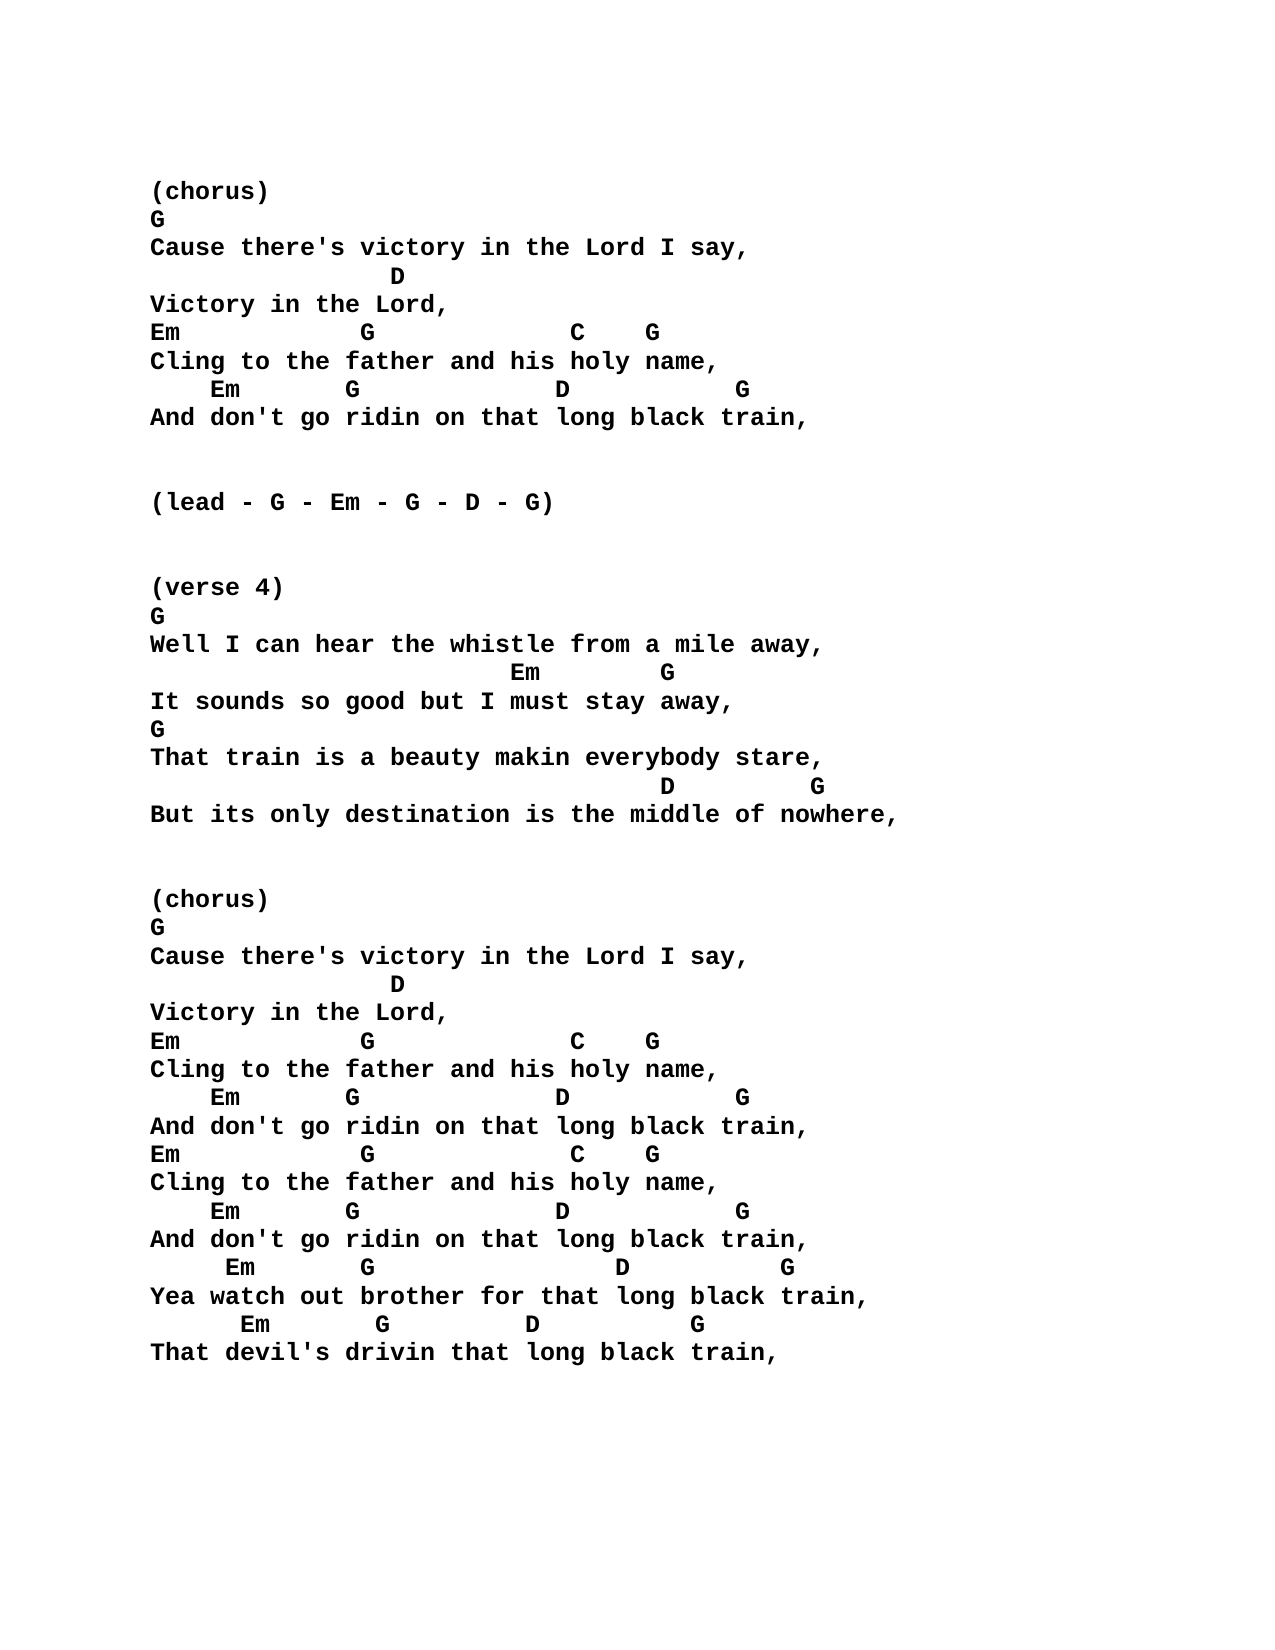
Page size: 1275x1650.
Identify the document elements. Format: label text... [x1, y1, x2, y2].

text G [150, 603, 1125, 632]
text Em G C G [150, 1028, 1125, 1057]
text Em G D G [150, 1198, 1125, 1227]
text D G [150, 773, 1125, 802]
text Em G [150, 660, 1125, 688]
text Em G D G [150, 377, 1125, 405]
text Yea watch out brother for that long black train, [150, 1283, 1125, 1312]
text Cling to the father and his holy name, [150, 1170, 1125, 1198]
text Em G D G [150, 1255, 1125, 1283]
text Cling to the father and his holy name, [150, 348, 1125, 377]
text Victory in the Lord, [150, 292, 1125, 320]
text (chorus) [150, 178, 1125, 207]
text But its only destination is the middle of nowhere, [150, 802, 1125, 830]
text And don't go ridin on that long black train, [150, 1227, 1125, 1255]
text D [150, 263, 1125, 292]
text Victory in the Lord, [150, 1000, 1125, 1028]
text That train is a beauty makin everybody stare, [150, 745, 1125, 773]
text (lead - G - Em - G - D - G) [150, 490, 1125, 518]
text Em G C G [150, 320, 1125, 348]
text Cause there's victory in the Lord I say, [150, 943, 1125, 972]
text Em G D G [150, 1312, 1125, 1340]
text (verse 4) [150, 575, 1125, 603]
text It sounds so good but I must stay away, [150, 688, 1125, 717]
text Well I can hear the whistle from a mile away, [150, 632, 1125, 660]
text D [150, 972, 1125, 1000]
text And don't go ridin on that long black train, [150, 1113, 1125, 1142]
text Em G C G [150, 1142, 1125, 1170]
text (chorus) [150, 887, 1125, 915]
text That devil's drivin that long black train, [150, 1340, 1125, 1368]
text And don't go ridin on that long black train, [150, 405, 1125, 433]
text G [150, 207, 1125, 235]
text Cling to the father and his holy name, [150, 1057, 1125, 1085]
text Cause there's victory in the Lord I say, [150, 235, 1125, 263]
text G [150, 915, 1125, 943]
text G [150, 717, 1125, 745]
text Em G D G [150, 1085, 1125, 1113]
